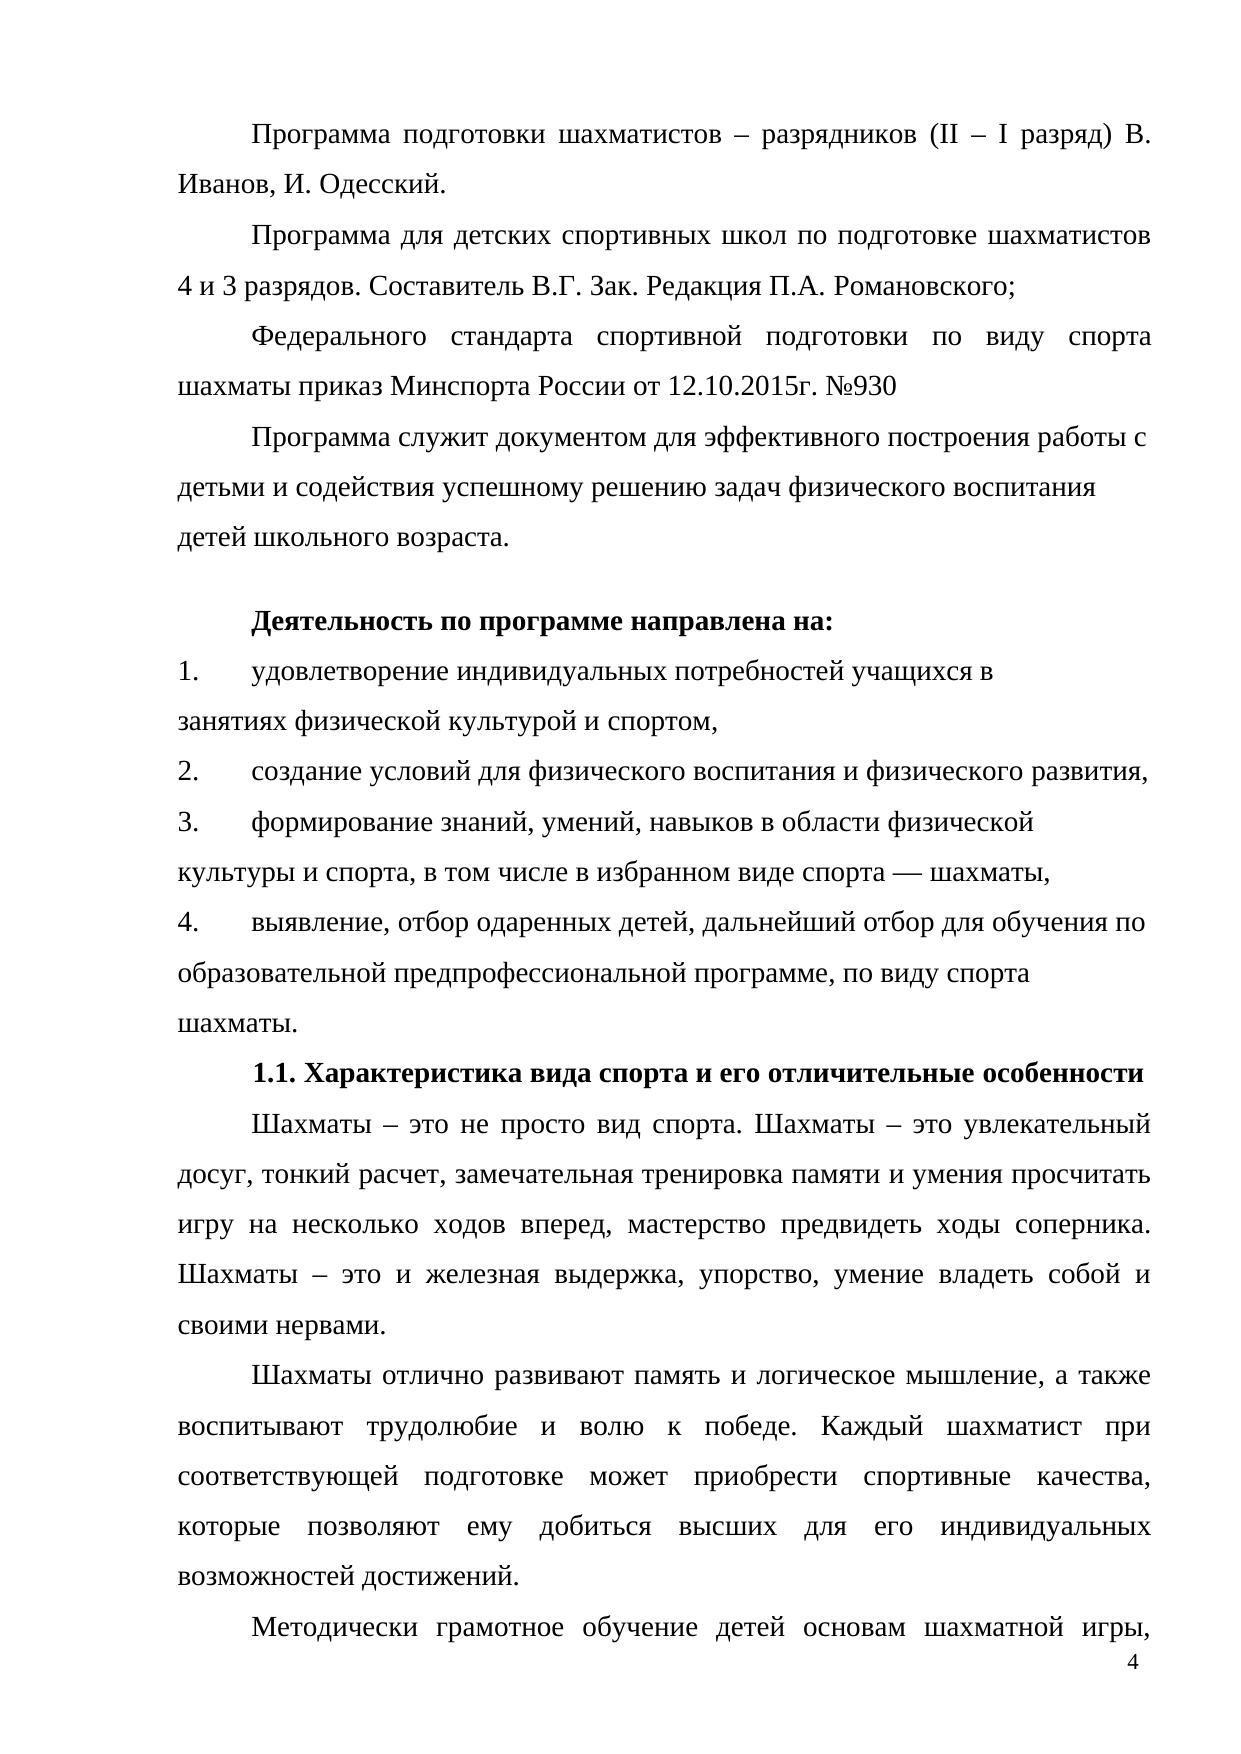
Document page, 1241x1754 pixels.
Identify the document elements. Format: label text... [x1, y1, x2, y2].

list формирование знаний, умений, навыков в области физической культуры и спорта, в том числе в избранном виде спорта — шахматы, [177, 804, 1051, 888]
text Шахматы отлично развивают память и логическое мышление, а также воспитывают трудолюбие и волю к победе. Каждый шахматист при соответствующей подготовке может приобрести спортивные качества, которые позволяют ему добиться высших для его индивидуальных возможностей достижений. [177, 1357, 1152, 1592]
text детей школьного возраста. [177, 520, 1211, 553]
text Федерального стандарта спортивной подготовки по виду спорта шахматы приказ Минспорта России от 12.10.2015г. №930 [177, 318, 1152, 402]
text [177, 1609, 1152, 1642]
list выявление, отбор одаренных детей, дальнейший отбор для обучения по образовательной предпрофессиональной программе, по виду спорта шахматы. [177, 904, 1152, 1039]
list удовлетворение индивидуальных потребностей учащихся в занятиях физической культурой и спортом, [177, 653, 1111, 737]
text Шахматы – это не просто вид спорта. Шахматы – это увлекательный досуг, тонкий расчет, замечательная тренировка памяти и умения просчитать игру на несколько ходов вперед, мастерство предвидеть ходы соперника. Шахматы – это и железная выдержка, упорство, умение владеть собой и своими нервами. [177, 1106, 1152, 1341]
text Программа подготовки шахматистов – разрядников (II – I разряд) В. Иванов, И. Одесский. [177, 116, 1152, 200]
subtitle Деятельность по программе направлена на: [251, 603, 1211, 636]
text Программа служит документом для эффективного построения работы с детьми и содействия успешному решению задач физического воспитания [177, 419, 1147, 503]
text Программа для детских спортивных школ по подготовке шахматистов 4 и 3 разрядов. Составитель В.Г. Зак. Редакция П.А. Романовского; [177, 217, 1151, 301]
list создание условий для физического воспитания и физического развития, [177, 753, 1211, 787]
subtitle Характеристика вида спорта и его отличительные особенности [252, 1055, 1211, 1089]
